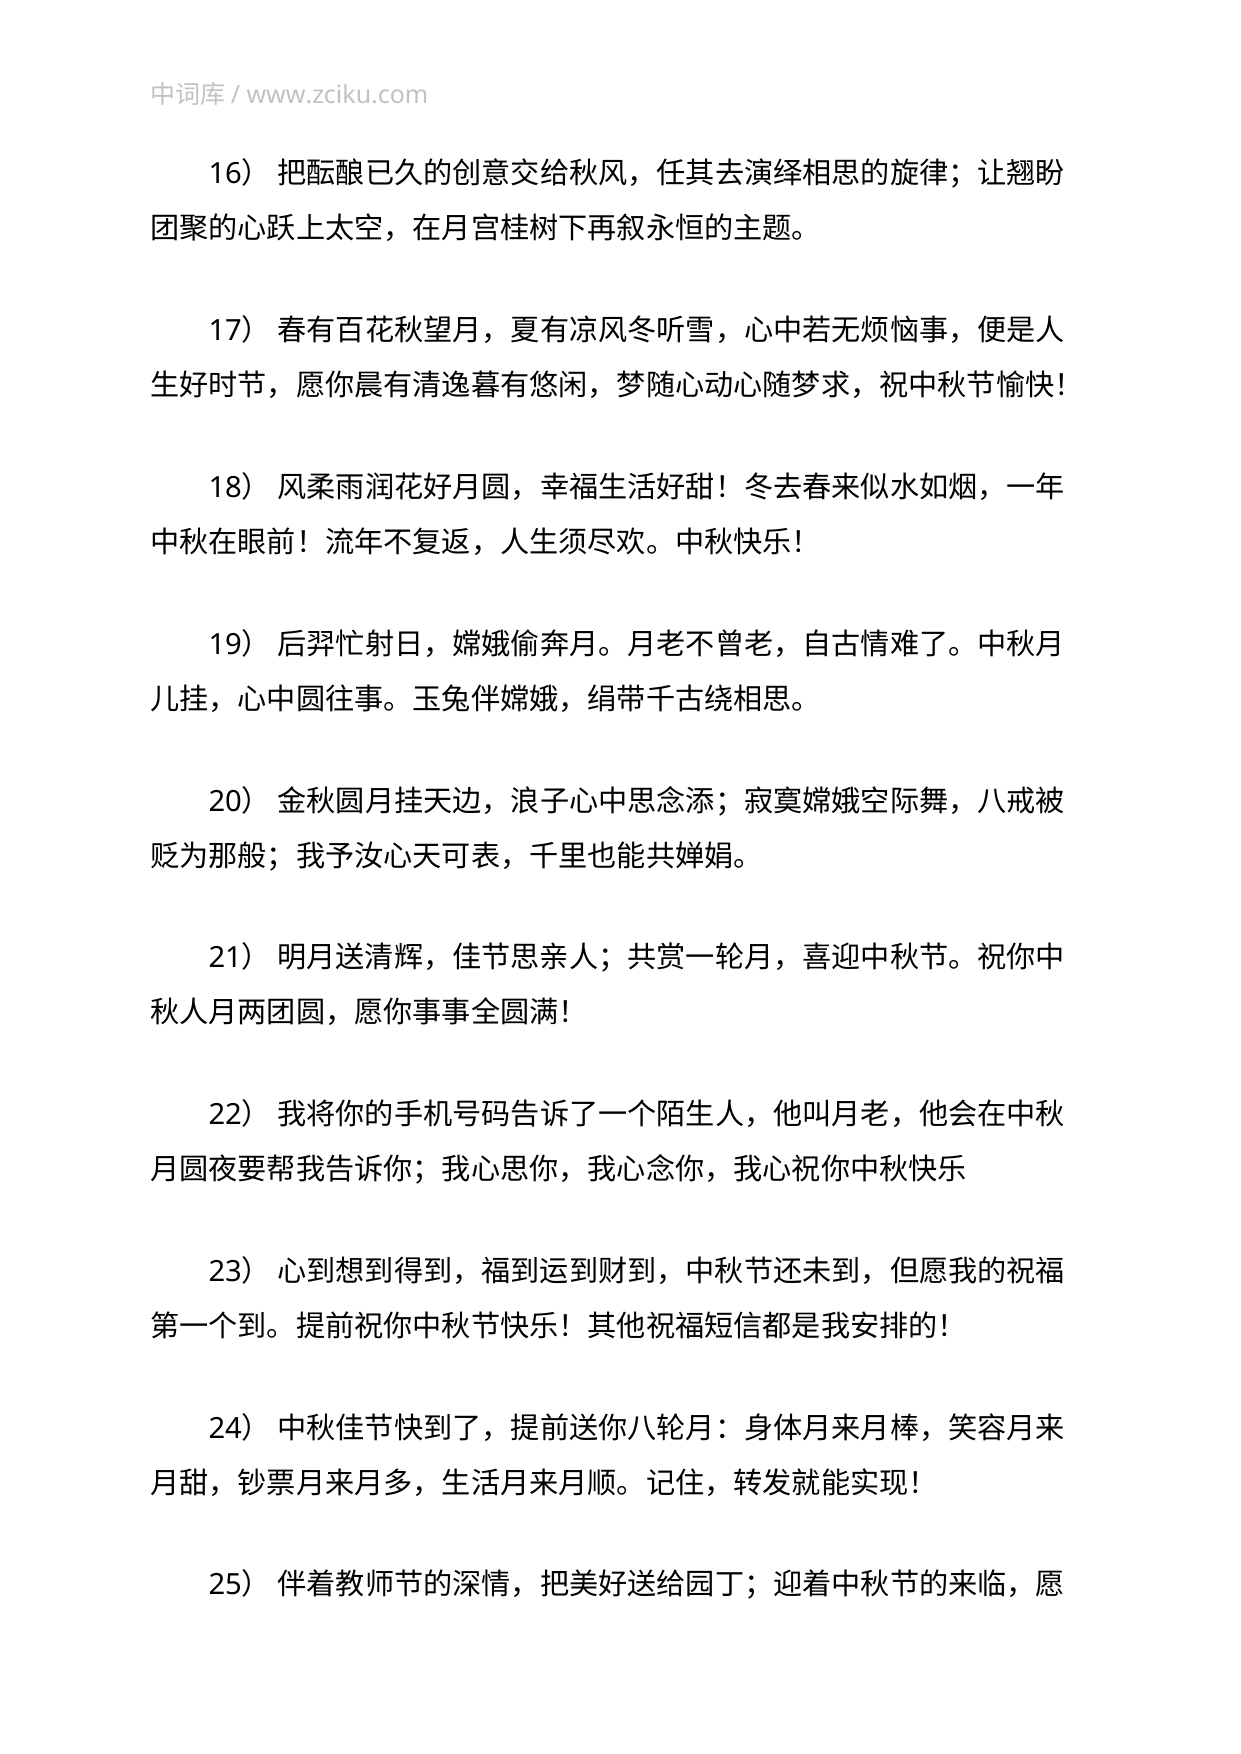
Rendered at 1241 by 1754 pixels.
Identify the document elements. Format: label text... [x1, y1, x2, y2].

text 22） 我将你的手机号码告诉了一个陌生人，他叫月老，他会在中秋月圆夜要帮我告诉你；我心思你，我心念你，我心祝你中秋快乐 [150, 1091, 1090, 1188]
text 20） 金秋圆月挂天边，浪子心中思念添；寂寞嫦娥空际舞，八戒被贬为那般；我予汝心天可表，千里也能共婵娟。 [150, 777, 1090, 874]
text 21） 明月送清辉，佳节思亲人；共赏一轮月，喜迎中秋节。祝你中秋人月两团圆，愿你事事全圆满！ [150, 934, 1090, 1031]
text 23） 心到想到得到，福到运到财到，中秋节还未到，但愿我的祝福第一个到。提前祝你中秋节快乐！其他祝福短信都是我安排的！ [150, 1247, 1090, 1345]
text 17） 春有百花秋望月，夏有凉风冬听雪，心中若无烦恼事，便是人生好时节，愿你晨有清逸暮有悠闲，梦随心动心随梦求，祝中秋节愉快！ [150, 307, 1090, 404]
text 24） 中秋佳节快到了，提前送你八轮月：身体月来月棒，笑容月来月甜，钞票月来月多，生活月来月顺。记住，转发就能实现！ [150, 1404, 1090, 1501]
text 19） 后羿忙射日，嫦娥偷奔月。月老不曾老，自古情难了。中秋月儿挂，心中圆往事。玉兔伴嫦娥，绢带千古绕相思。 [150, 620, 1090, 718]
text 18） 风柔雨润花好月圆，幸福生活好甜！冬去春来似水如烟，一年中秋在眼前！流年不复返，人生须尽欢。中秋快乐！ [150, 463, 1090, 561]
text 16） 把酝酿已久的创意交给秋风，任其去演绎相思的旋律；让翘盼团聚的心跃上太空，在月宫桂树下再叙永恒的主题。 [150, 150, 1090, 247]
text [150, 1561, 1090, 1603]
